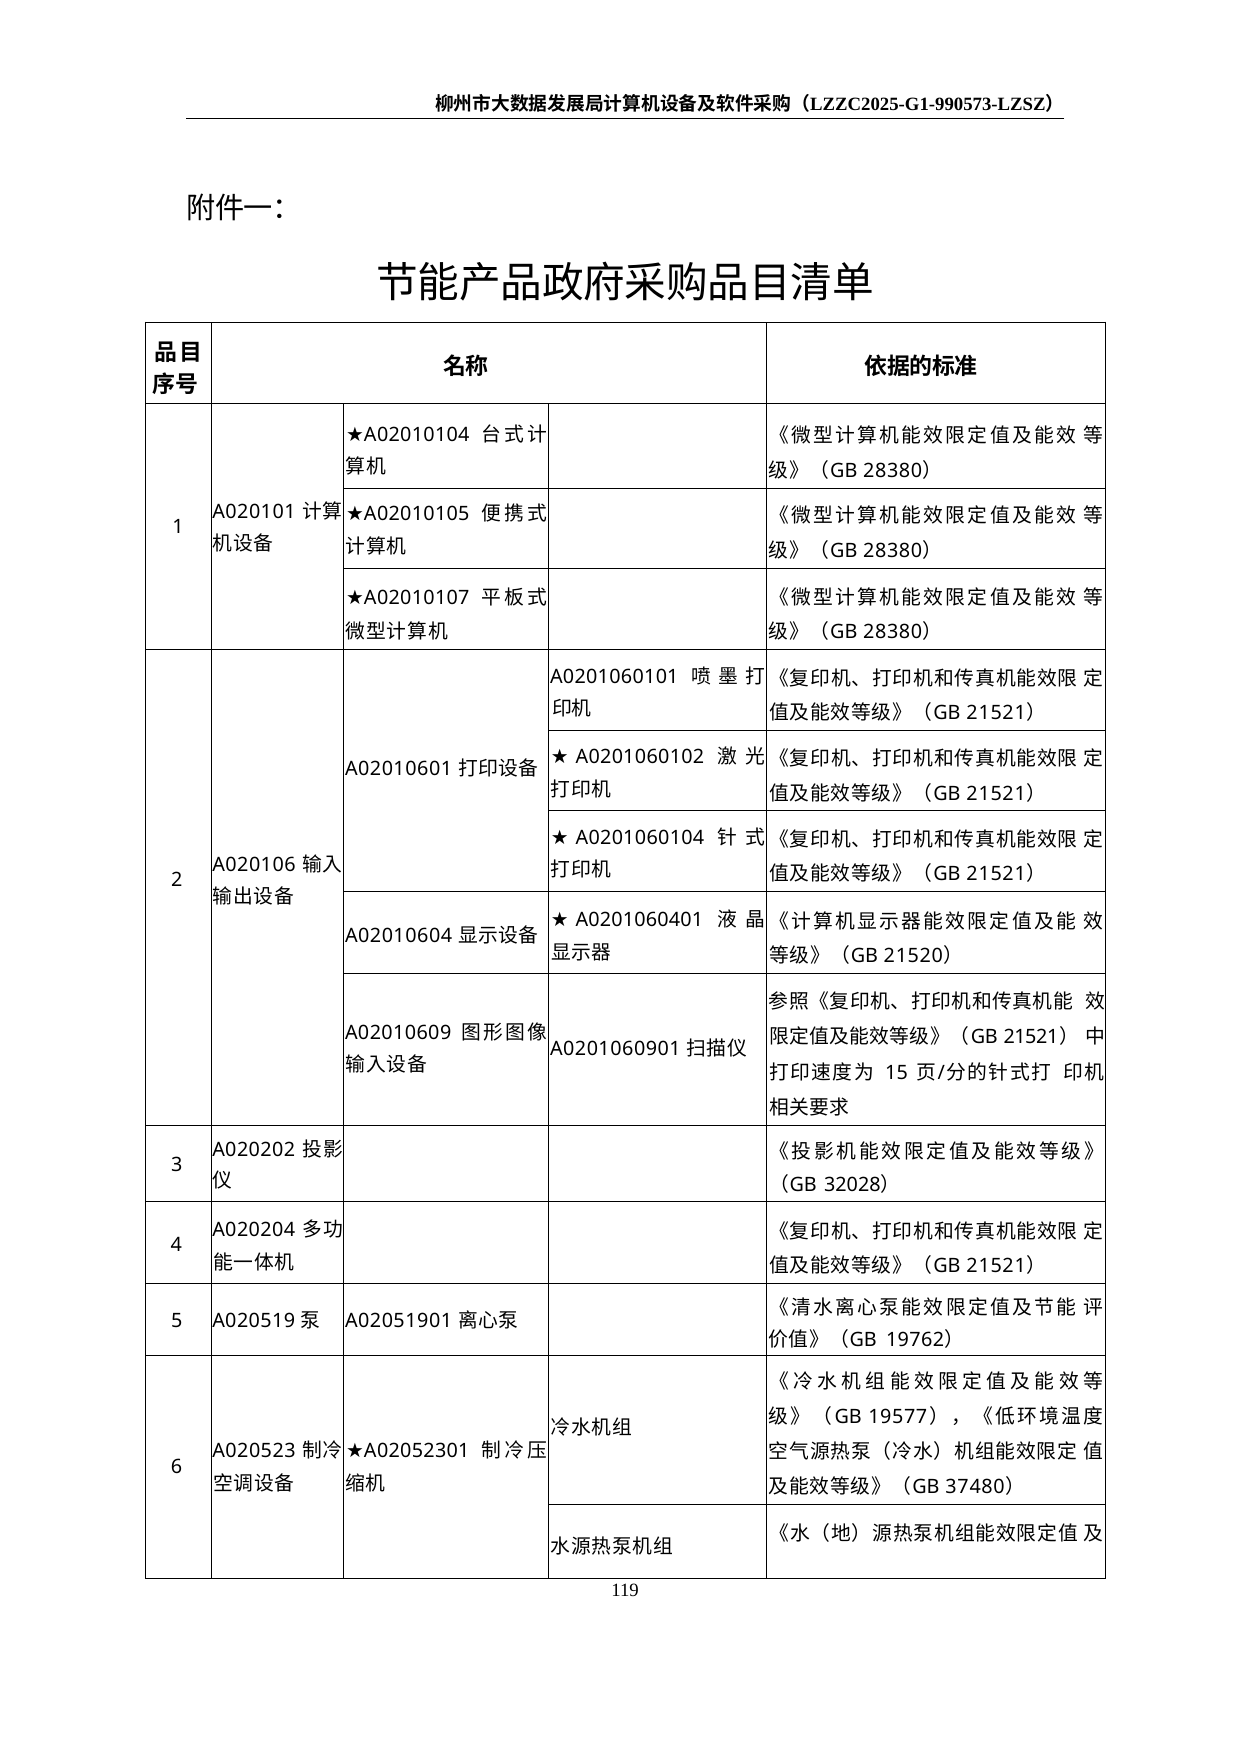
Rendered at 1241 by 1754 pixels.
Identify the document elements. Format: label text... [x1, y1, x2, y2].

table_cell [549, 1284, 766, 1355]
table_cell 4 [146, 1202, 211, 1283]
table_cell 2 [146, 650, 211, 1125]
table_cell [549, 1126, 766, 1201]
table_cell A0201060101 喷 墨 打 印机 [549, 650, 766, 730]
table_cell 冷水机组 [549, 1356, 766, 1504]
table_cell ★ A0201060104 针 式 打印机 [549, 811, 766, 891]
table_cell ★ A0201060401 液 晶 显示器 [549, 892, 766, 973]
table_cell A020523 制冷 空调设备 [212, 1356, 343, 1578]
table_cell A020106 输入 输出设备 [212, 650, 343, 1125]
table_cell 《复印机、打印机和传真机能效限 定值及能效等级》（GB 21521） [767, 1202, 1105, 1283]
table_cell A020101 计算 机设备 [212, 404, 343, 649]
table_cell ★ A0201060102 激 光 打印机 [549, 731, 766, 810]
table_cell ★A02010107 平板式 微型计算机 [344, 569, 548, 649]
table_cell A02051901 离心泵 [344, 1284, 548, 1355]
table_header 依据的标准 [767, 323, 1105, 403]
table_cell ★A02010105 便携式 计算机 [344, 489, 548, 567]
table_cell 《冷水机组能效限定值及能效等 级》（GB 19577），《低环境温度 空气源热泵（冷水）机组能效限定 值及能效等级》（GB 37480） [767, 1356, 1105, 1504]
table_cell A02010609 图形图像 输入设备 [344, 974, 548, 1125]
table_cell 《清水离心泵能效限定值及节能 评价值》（GB 19762） [767, 1284, 1105, 1355]
table_cell 《微型计算机能效限定值及能效 等级》（GB 28380） [767, 489, 1105, 567]
table_cell A02010601 打印设备 [344, 650, 548, 891]
table_cell 水源热泵机组 [549, 1505, 766, 1578]
table_cell 5 [146, 1284, 211, 1355]
table_header 名称 [212, 323, 766, 403]
table_cell A020204 多功 能一体机 [212, 1202, 343, 1283]
table_cell [344, 1202, 548, 1283]
table_cell 参照《复印机、打印机和传真机能 效限定值及能效等级》（GB 21521） 中打印速度为 15 页/分的针式打 印机相关要求 [767, 974, 1105, 1125]
table_cell ★A02052301 制冷压 缩机 [344, 1356, 548, 1578]
table_cell [549, 1202, 766, 1283]
text 附件一： [186, 185, 1064, 226]
table_cell 《投影机能效限定值及能效等级》 （GB 32028） [767, 1126, 1105, 1201]
text 节能产品政府采购品目清单 [186, 262, 1064, 306]
table_header 品目 序号 [146, 323, 211, 403]
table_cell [767, 1505, 1105, 1578]
table_cell A02010604 显示设备 [344, 892, 548, 973]
table_cell 《微型计算机能效限定值及能效 等级》（GB 28380） [767, 404, 1105, 488]
table_cell 《复印机、打印机和传真机能效限 定值及能效等级》（GB 21521） [767, 731, 1105, 810]
table_cell [549, 404, 766, 488]
table_cell 《计算机显示器能效限定值及能 效等级》（GB 21520） [767, 892, 1105, 973]
table_cell A0201060901 扫描仪 [549, 974, 766, 1125]
table_cell 3 [146, 1126, 211, 1201]
table_cell ★A02010104 台式计 算机 [344, 404, 548, 488]
table_cell A020519 泵 [212, 1284, 343, 1355]
table_cell [344, 1126, 548, 1201]
table_cell [549, 489, 766, 567]
table_cell 6 [146, 1356, 211, 1578]
table_cell 《复印机、打印机和传真机能效限 定值及能效等级》（GB 21521） [767, 650, 1105, 730]
table_cell 《微型计算机能效限定值及能效 等级》（GB 28380） [767, 569, 1105, 649]
table_cell [549, 569, 766, 649]
table_cell A020202 投影 仪 [212, 1126, 343, 1201]
table_cell 1 [146, 404, 211, 649]
table_cell 《复印机、打印机和传真机能效限 定值及能效等级》（GB 21521） [767, 811, 1105, 891]
